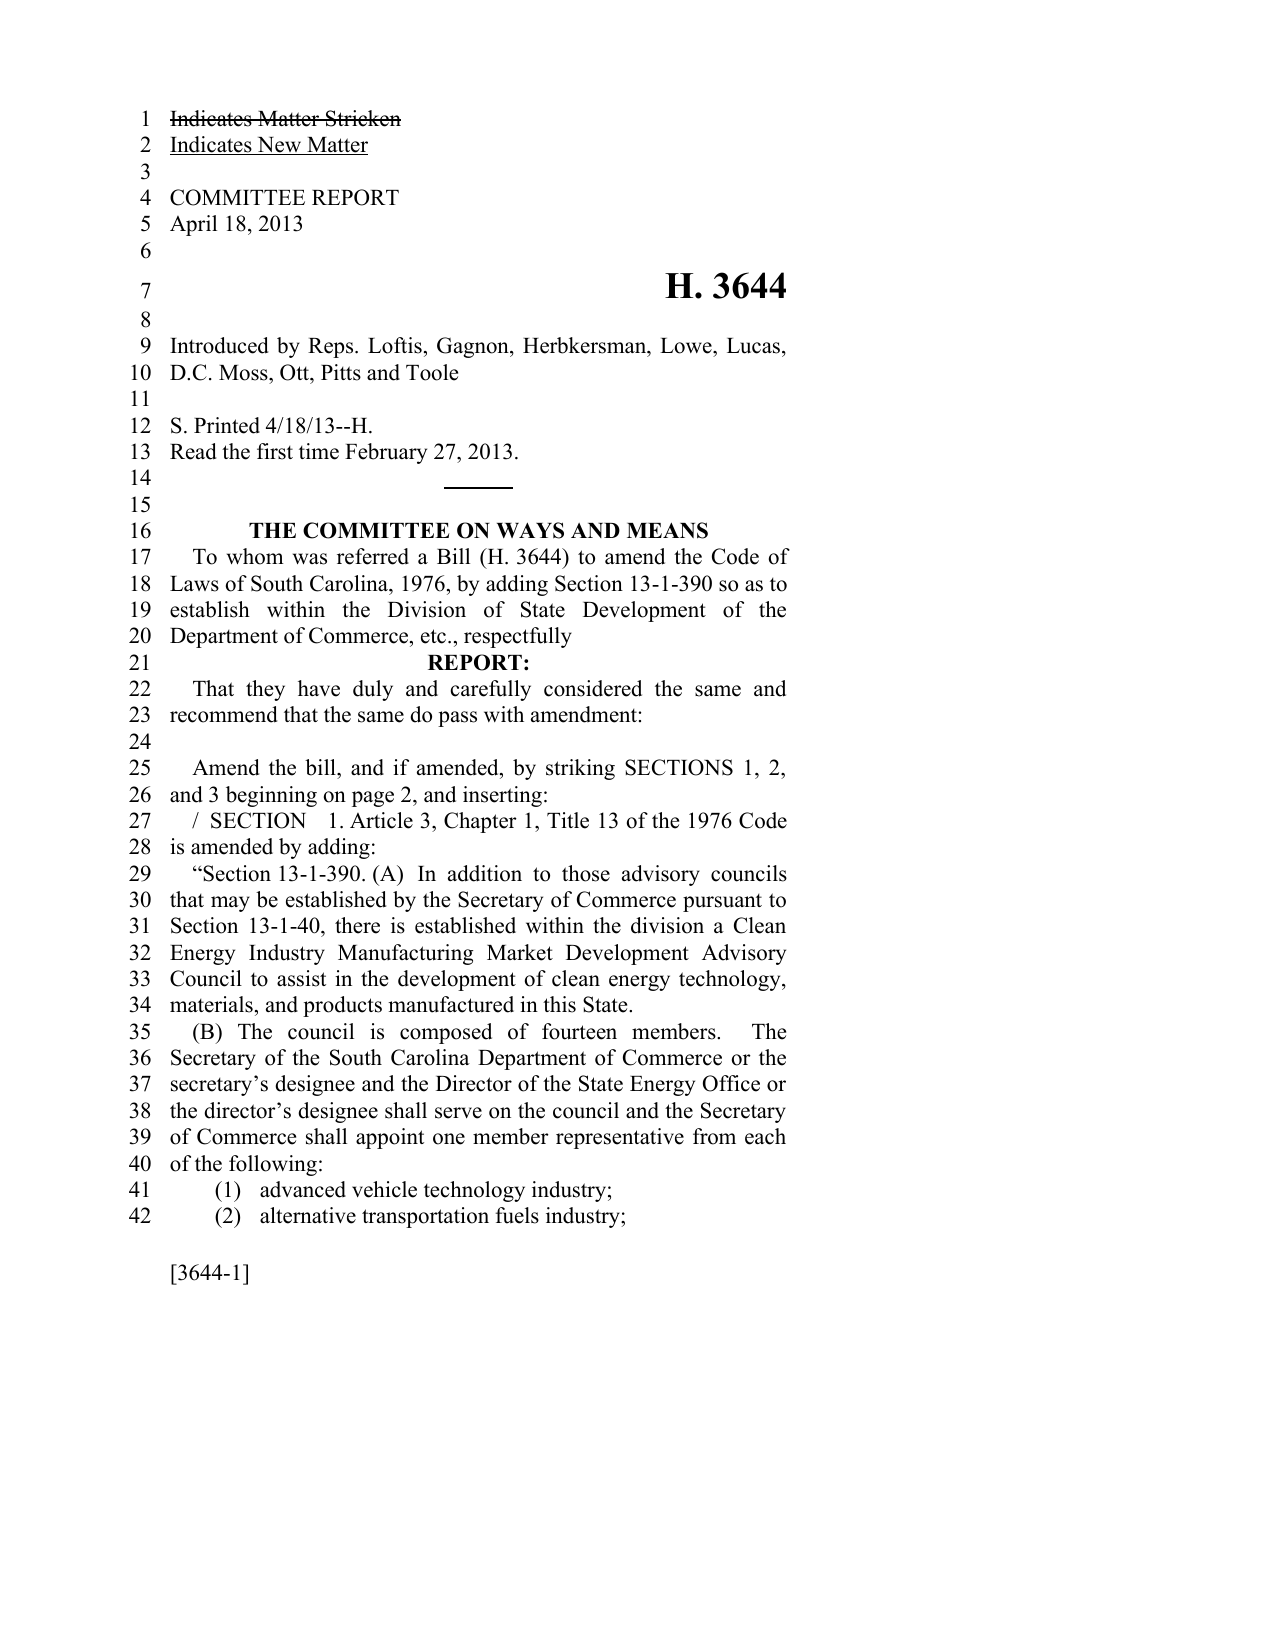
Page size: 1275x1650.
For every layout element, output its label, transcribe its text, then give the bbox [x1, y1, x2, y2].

text Indicates Matter Stricken [169, 105, 787, 131]
text COMMITTEE REPORT [169, 184, 787, 210]
text (2) alternative transportation fuels industry; [169, 1202, 787, 1229]
text Introduced by Reps. Loftis, Gagnon, Herbkersman, Lowe, Lucas, D.C. Moss, Ott, Pitts and Toole [169, 333, 787, 385]
text Read the first time February 27, 2013. [169, 438, 787, 464]
text (1) advanced vehicle technology industry; [169, 1176, 787, 1202]
text Amend the bill, and if amended, by striking SECTIONS 1, 2, and 3 beginning on page 2, and inserting: [169, 754, 787, 807]
text That they have duly and carefully considered the same and recommend that the same do pass with amendment: [169, 675, 787, 728]
text (B) The council is composed of fourteen members. The Secretary of the South Carolina Department of Commerce or the secretary’s designee and the Director of the State Energy Office or the director’s designee shall serve on the council and the Secretary of Commerce shall appoint one member representative from each of the following: [169, 1018, 787, 1176]
text H. 3644 [169, 263, 787, 306]
text S. Printed 4/18/13--H. [169, 412, 787, 438]
text Indicates New Matter [169, 131, 787, 158]
text THE COMMITTEE ON WAYS AND MEANS [169, 517, 787, 543]
text To whom was referred a Bill (H. 3644) to amend the Code of Laws of South Carolina, 1976, by adding Section 13-1-390 so as to establish within the Division of State Development of the Department of Commerce, etc., respectfully [169, 543, 787, 649]
text REPORT: [169, 649, 787, 675]
text “Section 13-1-390. (A) In addition to those advisory councils that may be established by the Secretary of Commerce pursuant to Section 13-1-40, there is established within the division a Clean Energy Industry Manufacturing Market Development Advisory Council to assist in the development of clean energy technology, materials, and products manufactured in this State. [169, 860, 787, 1018]
text April 18, 2013 [169, 210, 787, 237]
text / SECTION 1. Article 3, Chapter 1, Title 13 of the 1976 Code is amended by adding: [169, 807, 787, 860]
